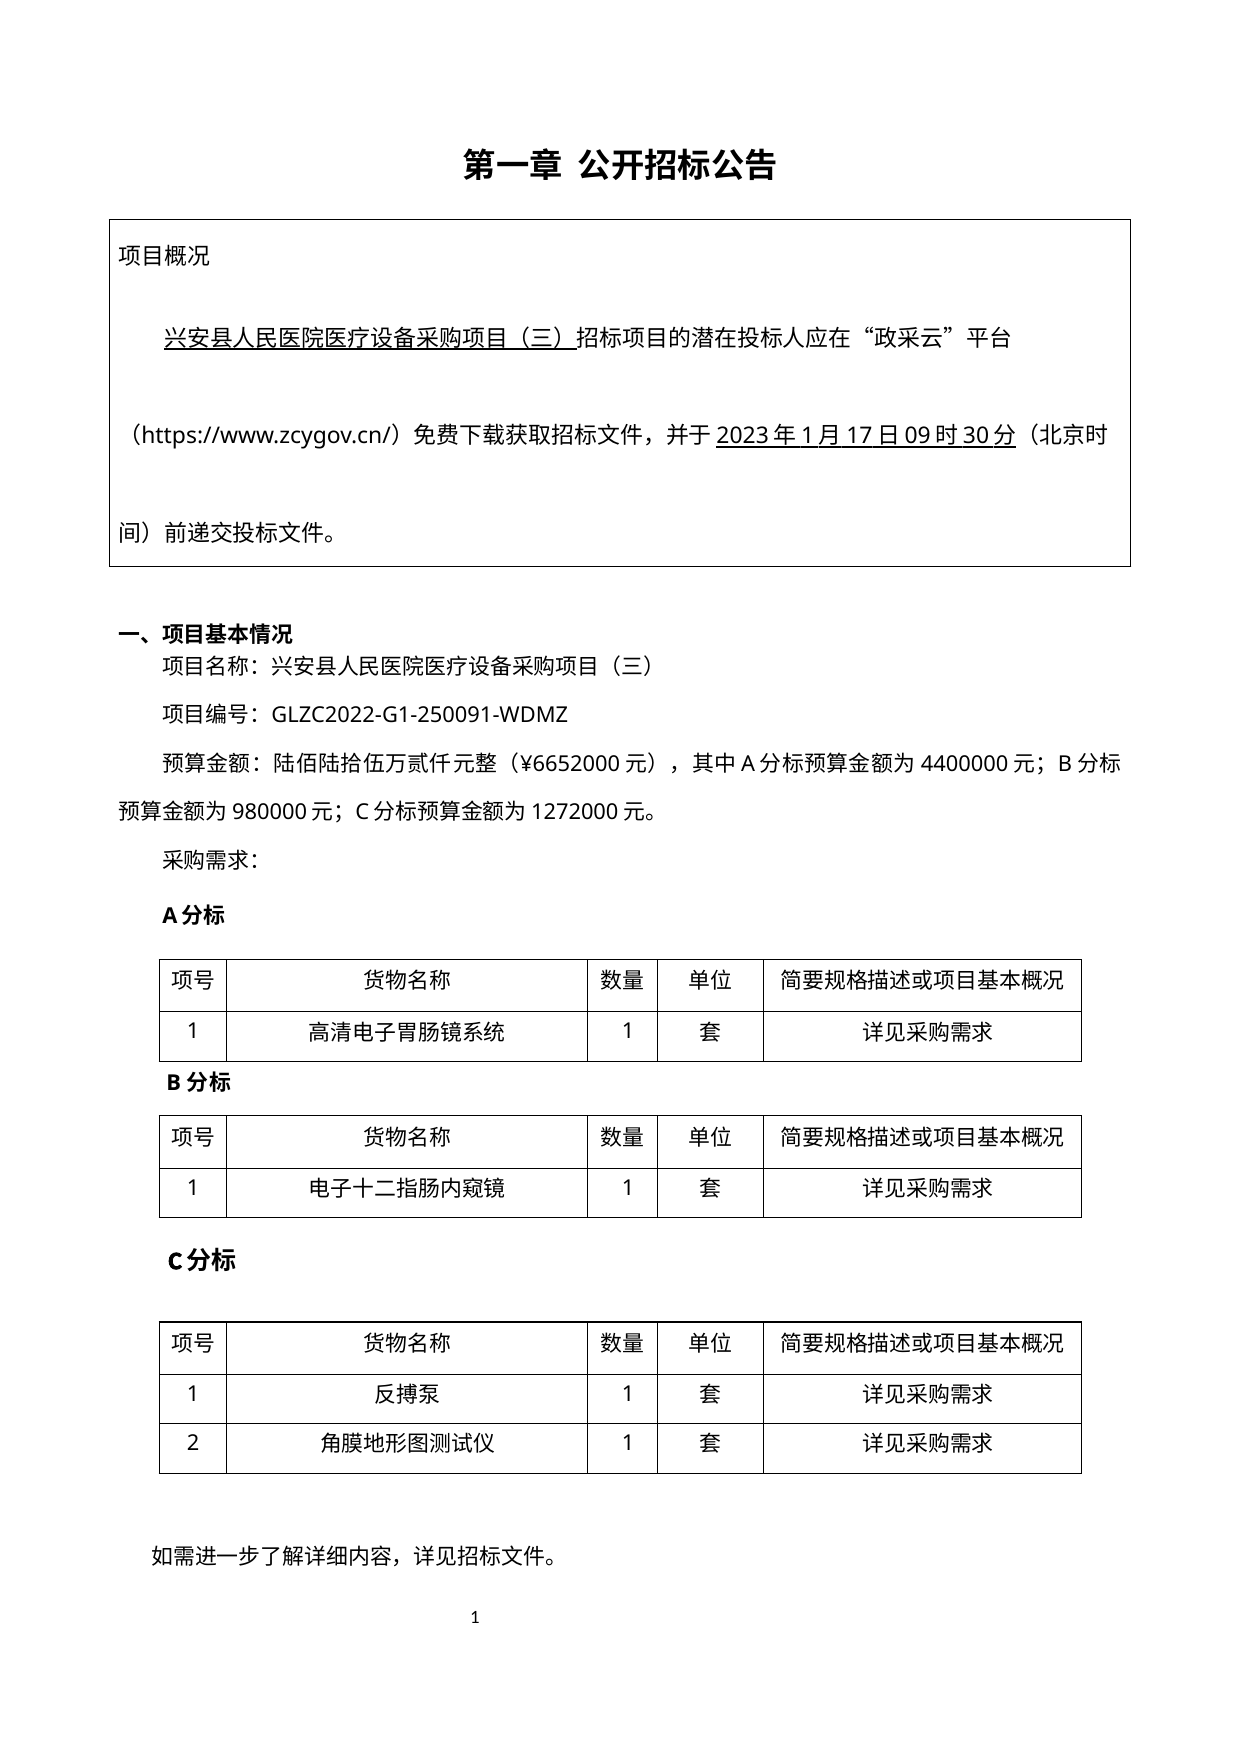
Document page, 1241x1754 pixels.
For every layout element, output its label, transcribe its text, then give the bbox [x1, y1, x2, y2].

table_cell 详见采购需求 [764, 1169, 1081, 1217]
table_header 单位 [658, 960, 763, 1011]
subtitle 第一章 公开招标公告 [118, 130, 1122, 195]
table_header 项号 [160, 960, 226, 1011]
table_header 简要规格描述或项目基本概况 [764, 1116, 1081, 1168]
text 预算金额：陆佰陆拾伍万贰仟元整（¥6652000元），其中A分标预算金额为4400000元；B分标预算金额为980000元；C分标预算金额为1272000元。 [118, 745, 1122, 827]
table_header 项号 [160, 1116, 226, 1168]
table_header 货物名称 [227, 1323, 587, 1373]
table_cell 套 [658, 1375, 763, 1423]
table_header 简要规格描述或项目基本概况 [764, 960, 1081, 1011]
table_cell 2 [160, 1424, 226, 1473]
table_cell 反搏泵 [227, 1375, 587, 1423]
text 兴安县人民医院医疗设备采购项目（三）招标项目的潜在投标人应在“政采云”平台（https://www.zcygov.cn/）免费下载获取招标文件，并于2023年1月17日09时30分（北京时间）前递交投标文件。 [110, 301, 1130, 566]
table_header 货物名称 [227, 960, 587, 1011]
text 采购需求： [118, 842, 1122, 875]
table_cell 1 [588, 1375, 657, 1423]
table_header 数量 [588, 960, 657, 1011]
text 如需进一步了解详细内容，详见招标文件。 [118, 1539, 1122, 1571]
table_cell 详见采购需求 [764, 1375, 1081, 1423]
text B分标 [118, 1064, 1122, 1097]
text C分标 [118, 1226, 1122, 1291]
table_header 简要规格描述或项目基本概况 [764, 1323, 1081, 1373]
table_cell 高清电子胃肠镜系统 [227, 1012, 587, 1061]
text 项目名称：兴安县人民医院医疗设备采购项目（三） [118, 649, 1122, 681]
text 项目编号：GLZC2022-G1-250091-WDMZ [118, 697, 1122, 729]
table_cell 套 [658, 1424, 763, 1473]
table_cell 电子十二指肠内窥镜 [227, 1169, 587, 1217]
table_header 项号 [160, 1323, 226, 1373]
table_cell 套 [658, 1012, 763, 1061]
text A分标 [118, 898, 1122, 931]
table_header 数量 [588, 1116, 657, 1168]
table_cell 详见采购需求 [764, 1424, 1081, 1473]
table_cell 1 [588, 1169, 657, 1217]
text 项目概况 [110, 220, 1130, 287]
table_header 单位 [658, 1323, 763, 1373]
table_cell 1 [588, 1012, 657, 1061]
table_cell 1 [160, 1012, 226, 1061]
table_cell 1 [160, 1169, 226, 1217]
table_header 货物名称 [227, 1116, 587, 1168]
table_cell 详见采购需求 [764, 1012, 1081, 1061]
table_cell 1 [160, 1375, 226, 1423]
table_cell 套 [658, 1169, 763, 1217]
table_header 单位 [658, 1116, 763, 1168]
table_cell 1 [588, 1424, 657, 1473]
table_header 数量 [588, 1323, 657, 1373]
text 一、项目基本情况 [118, 616, 1122, 649]
table_cell 角膜地形图测试仪 [227, 1424, 587, 1473]
